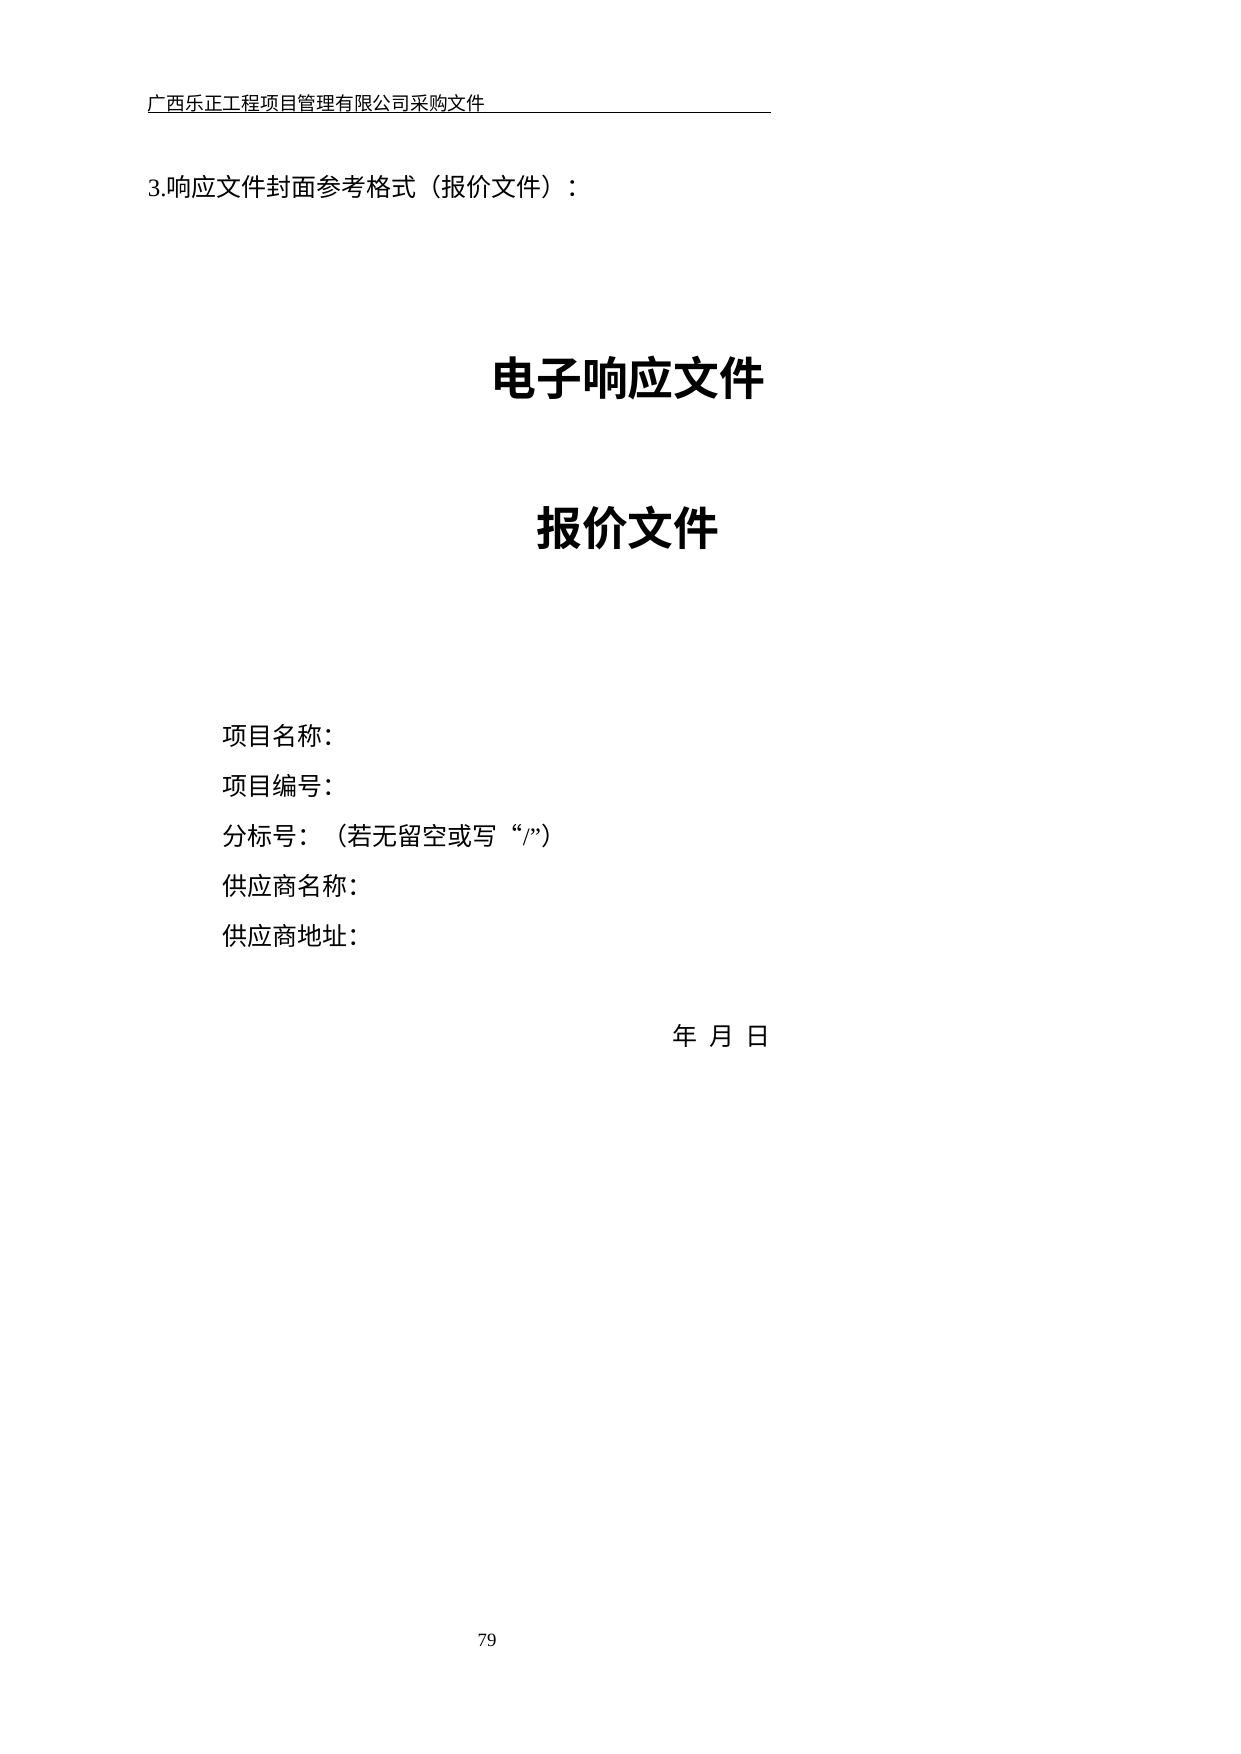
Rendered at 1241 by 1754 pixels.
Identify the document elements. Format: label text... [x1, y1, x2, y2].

text 分标号：（若无留空或写“/”） [148, 815, 1107, 853]
text 供应商地址： [148, 915, 1107, 953]
text 报价文件 [148, 515, 1107, 553]
text 电子响应文件 [148, 365, 1107, 403]
text 年 月 日 [148, 1015, 1107, 1053]
text 3.响应文件封面参考格式（报价文件）： [148, 160, 1107, 206]
text 项目编号： [148, 765, 1107, 803]
text 项目名称： [148, 715, 1107, 753]
text 供应商名称： [148, 865, 1107, 903]
